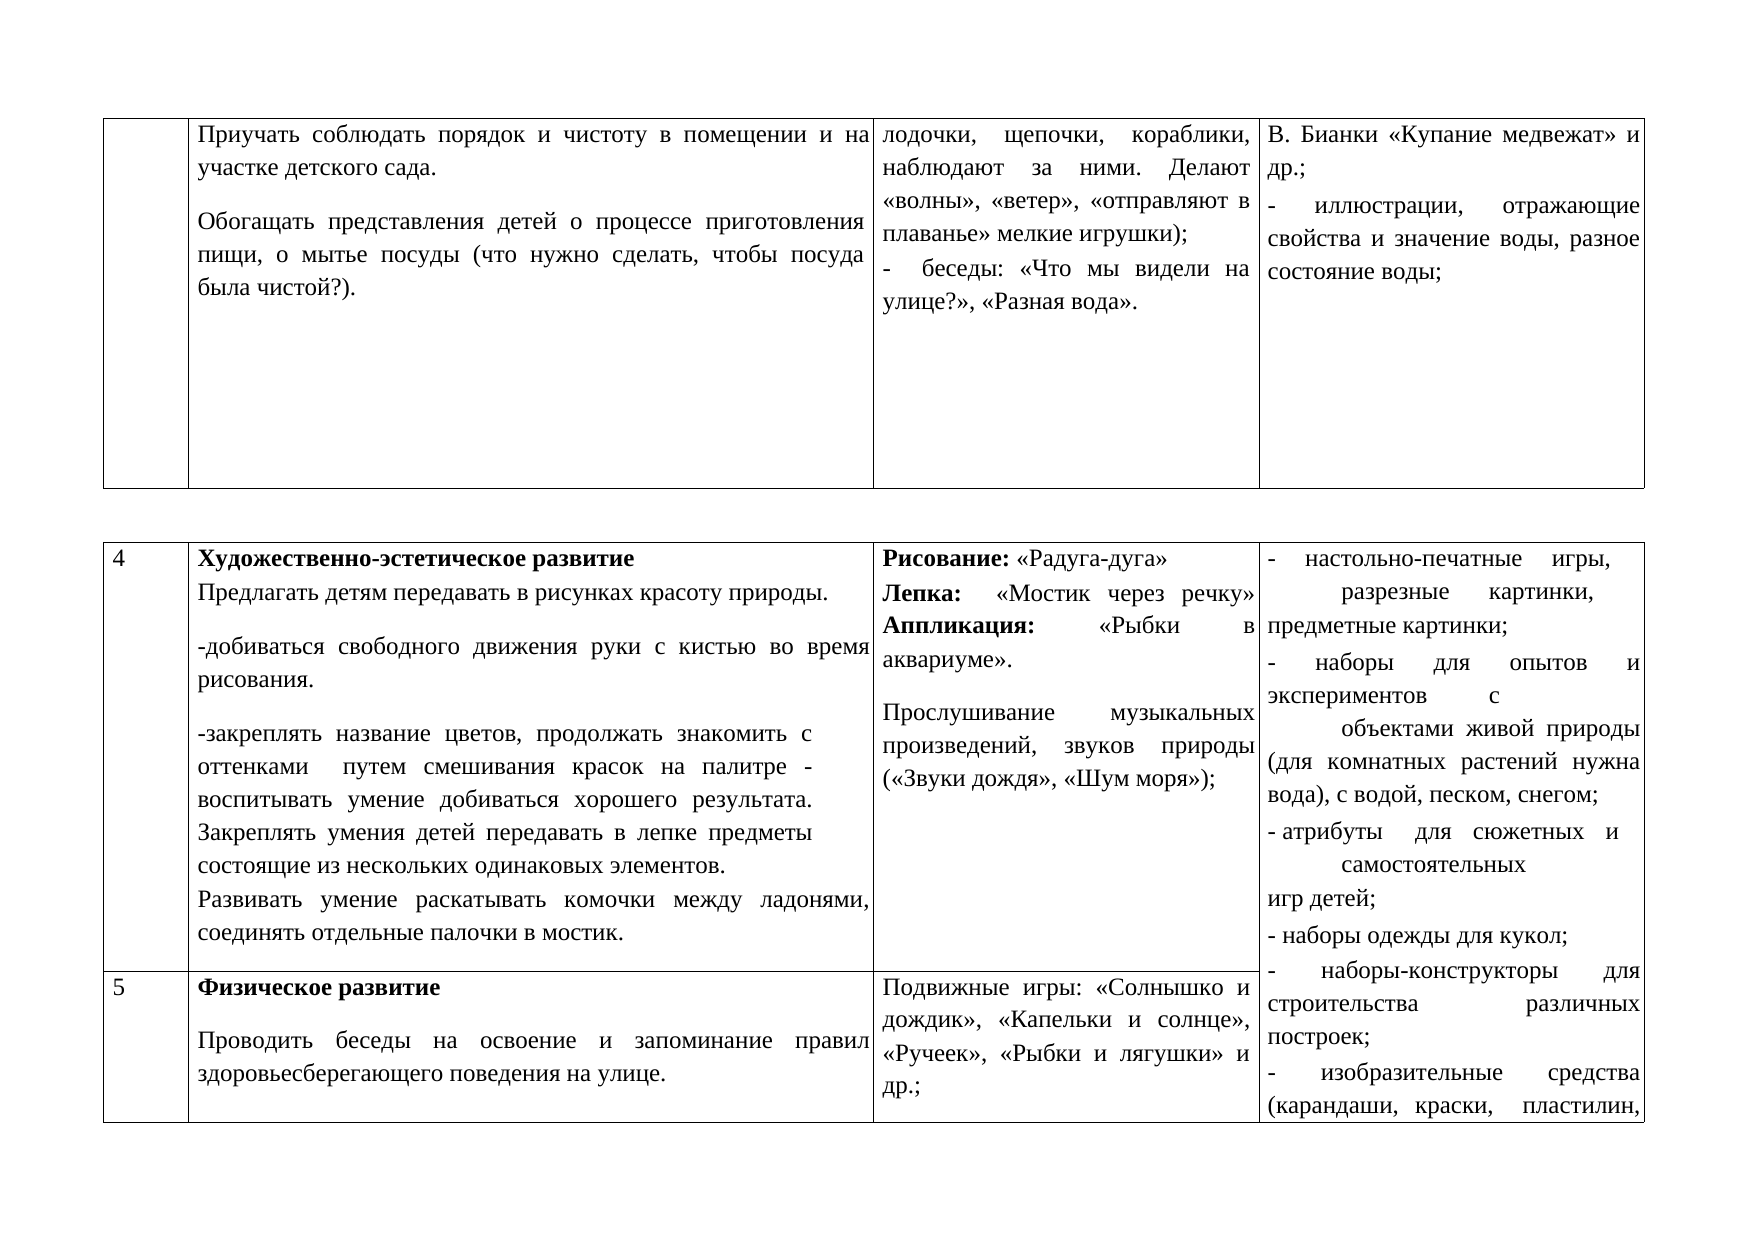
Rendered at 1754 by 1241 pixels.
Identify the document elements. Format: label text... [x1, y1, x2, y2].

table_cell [189, 972, 873, 1122]
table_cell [874, 119, 1259, 487]
table_cell 3 [104, 119, 188, 487]
table_cell 5 [104, 972, 188, 1122]
table_header Художественно-эстетическое развитие Предлагать детям передавать в рисунках красоту природы. -добиваться свободного движения руки с кистью во время рисования. -закреплять название цветов, продолжать знакомить с оттенками путем смешивания красок на палитре - воспитывать умение добиваться хорошего результата. Закреплять умения детей передавать в лепке предметы состоящие из нескольких одинаковых элементов. Развивать умение раскатывать комочки между ладонями, соединять отдельные палочки в мостик. [189, 543, 873, 971]
table_header - настольно-печатные игры, разрезные картинки, предметные картинки; - наборы для опытов и экспериментов с объектами живой природы (для комнатных растений нужна вода), с водой, песком, снегом; - атрибуты для сюжетных и самостоятельных игр детей; - наборы одежды для кукол; - наборы-конструкторы для строительства различных построек; - изобразительные средства (карандаши, краски, пластилин, глина, стеки); - дидактические пособия для развития мелкой моторики. [1260, 543, 1644, 1122]
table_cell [189, 119, 873, 487]
table_header 4 [104, 543, 188, 971]
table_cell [874, 972, 1259, 1122]
table_header Рисование: «Радуга-дуга» Лепка: «Мостик через речку» Аппликация: «Рыбки в аквариуме». Прослушивание музыкальных произведений, звуков природы («Звуки дождя», «Шум моря»); [874, 543, 1259, 971]
